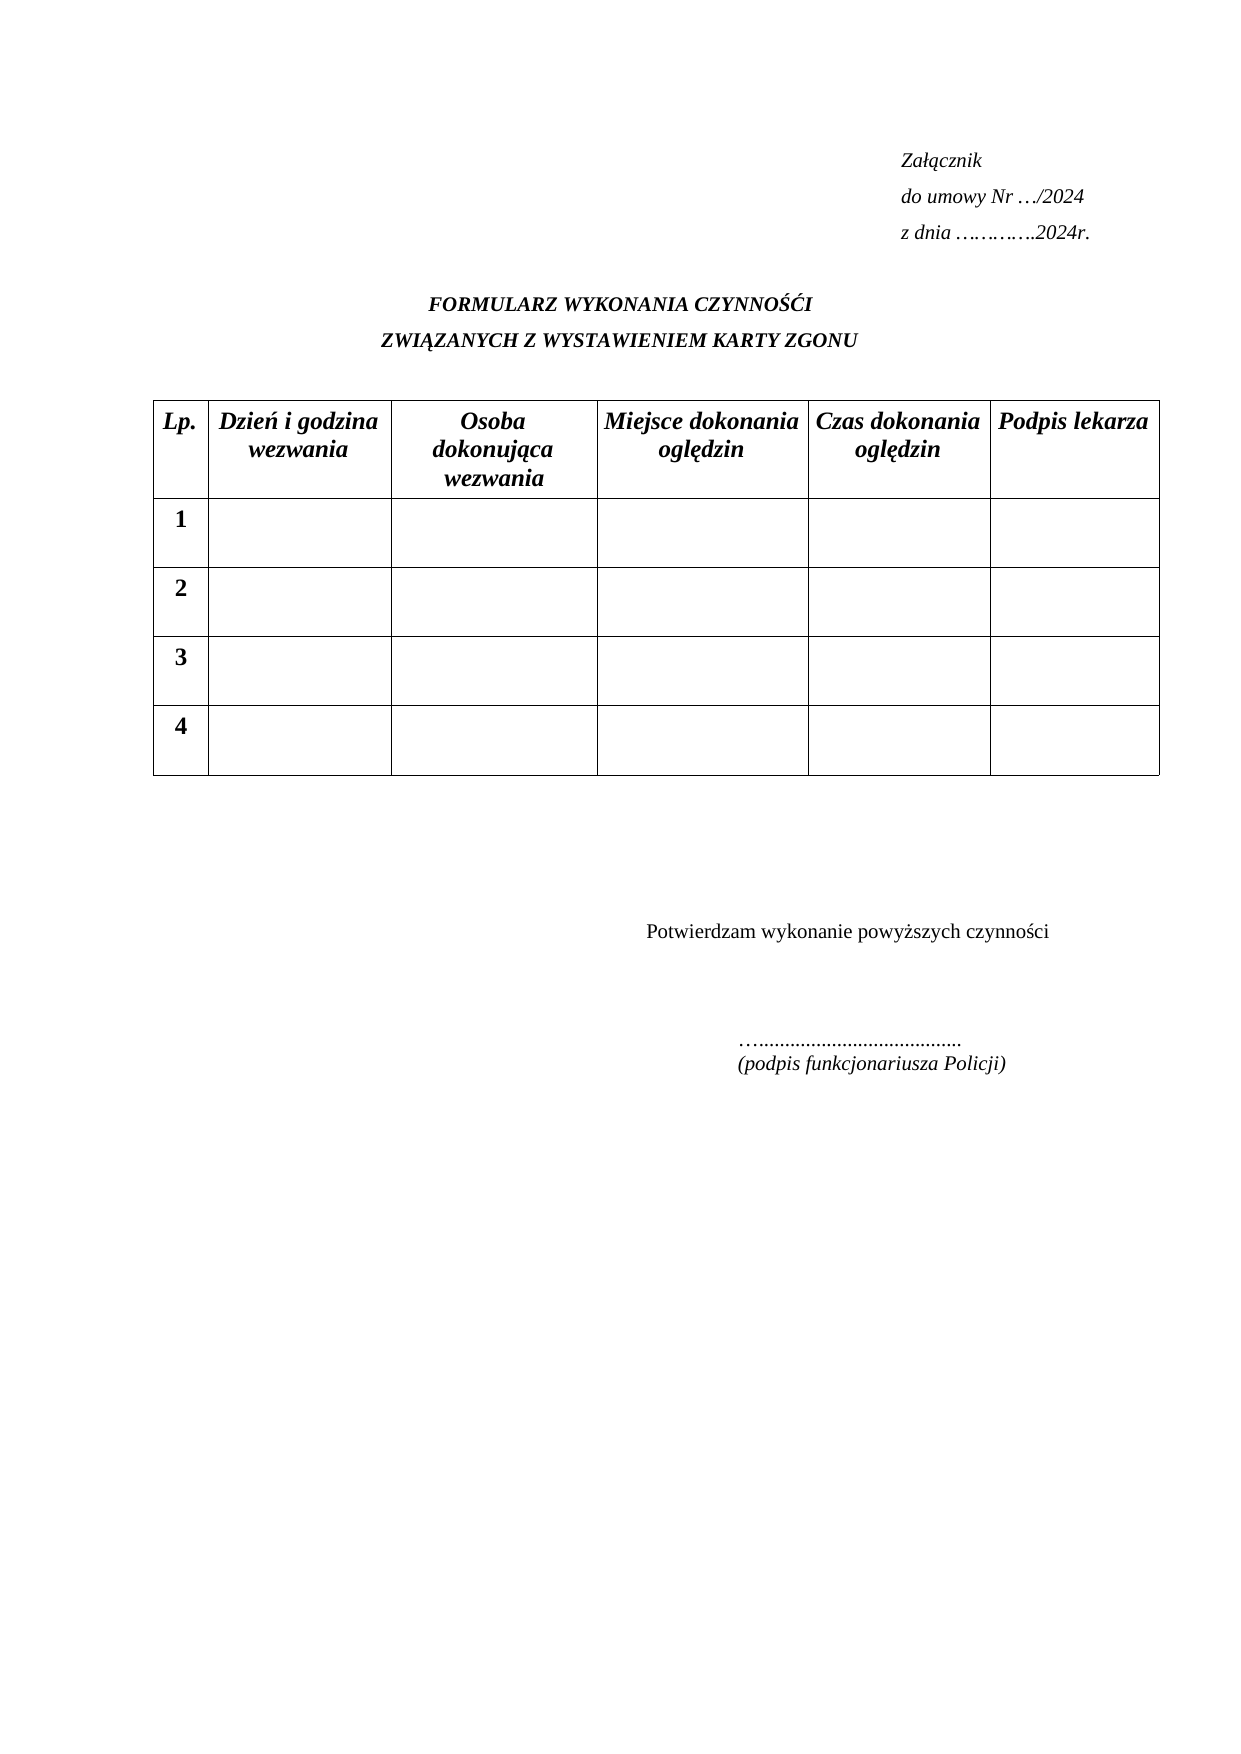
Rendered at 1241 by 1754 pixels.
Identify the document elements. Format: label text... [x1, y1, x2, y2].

table_header Lp. [154, 401, 208, 498]
text (podpis funkcjonariusza Policji) [646, 1051, 1093, 1075]
table_cell [809, 637, 990, 705]
table_cell [209, 637, 391, 705]
table_header Osoba dokonująca wezwania [392, 401, 597, 498]
table_cell 3 [154, 637, 208, 705]
table_cell [598, 706, 808, 774]
table_cell [991, 568, 1159, 636]
table_header Dzień i godzina wezwania [209, 401, 391, 498]
table_cell [392, 499, 597, 567]
table_cell [209, 568, 391, 636]
table_cell [598, 637, 808, 705]
table_header Miejsce dokonania oględzin [598, 401, 808, 498]
text Załącznik [901, 148, 1093, 172]
table_cell 4 [154, 706, 208, 774]
text do umowy Nr …/2024 [901, 184, 1093, 208]
table_cell 2 [154, 568, 208, 636]
table_cell [991, 637, 1159, 705]
text ZWIĄZANYCH Z WYSTAWIENIEM KARTY ZGONU [148, 328, 1093, 352]
table_header Czas dokonania oględzin [809, 401, 990, 498]
table_cell [209, 706, 391, 774]
table_cell [809, 706, 990, 774]
table_cell [392, 568, 597, 636]
table_cell [392, 706, 597, 774]
table_cell [809, 499, 990, 567]
table_cell 1 [154, 499, 208, 567]
table_cell [991, 499, 1159, 567]
table_cell [598, 568, 808, 636]
text Potwierdzam wykonanie powyższych czynności [646, 919, 1093, 943]
table_cell [991, 706, 1159, 774]
text z dnia ………….2024r. [901, 220, 1093, 244]
table_header Podpis lekarza [991, 401, 1159, 498]
text FORMULARZ WYKONANIA CZYNNOŚĆI [148, 292, 1093, 316]
table_cell [809, 568, 990, 636]
table_cell [598, 499, 808, 567]
table_cell [392, 637, 597, 705]
table_cell [209, 499, 391, 567]
text …....................................... [646, 1027, 1093, 1051]
